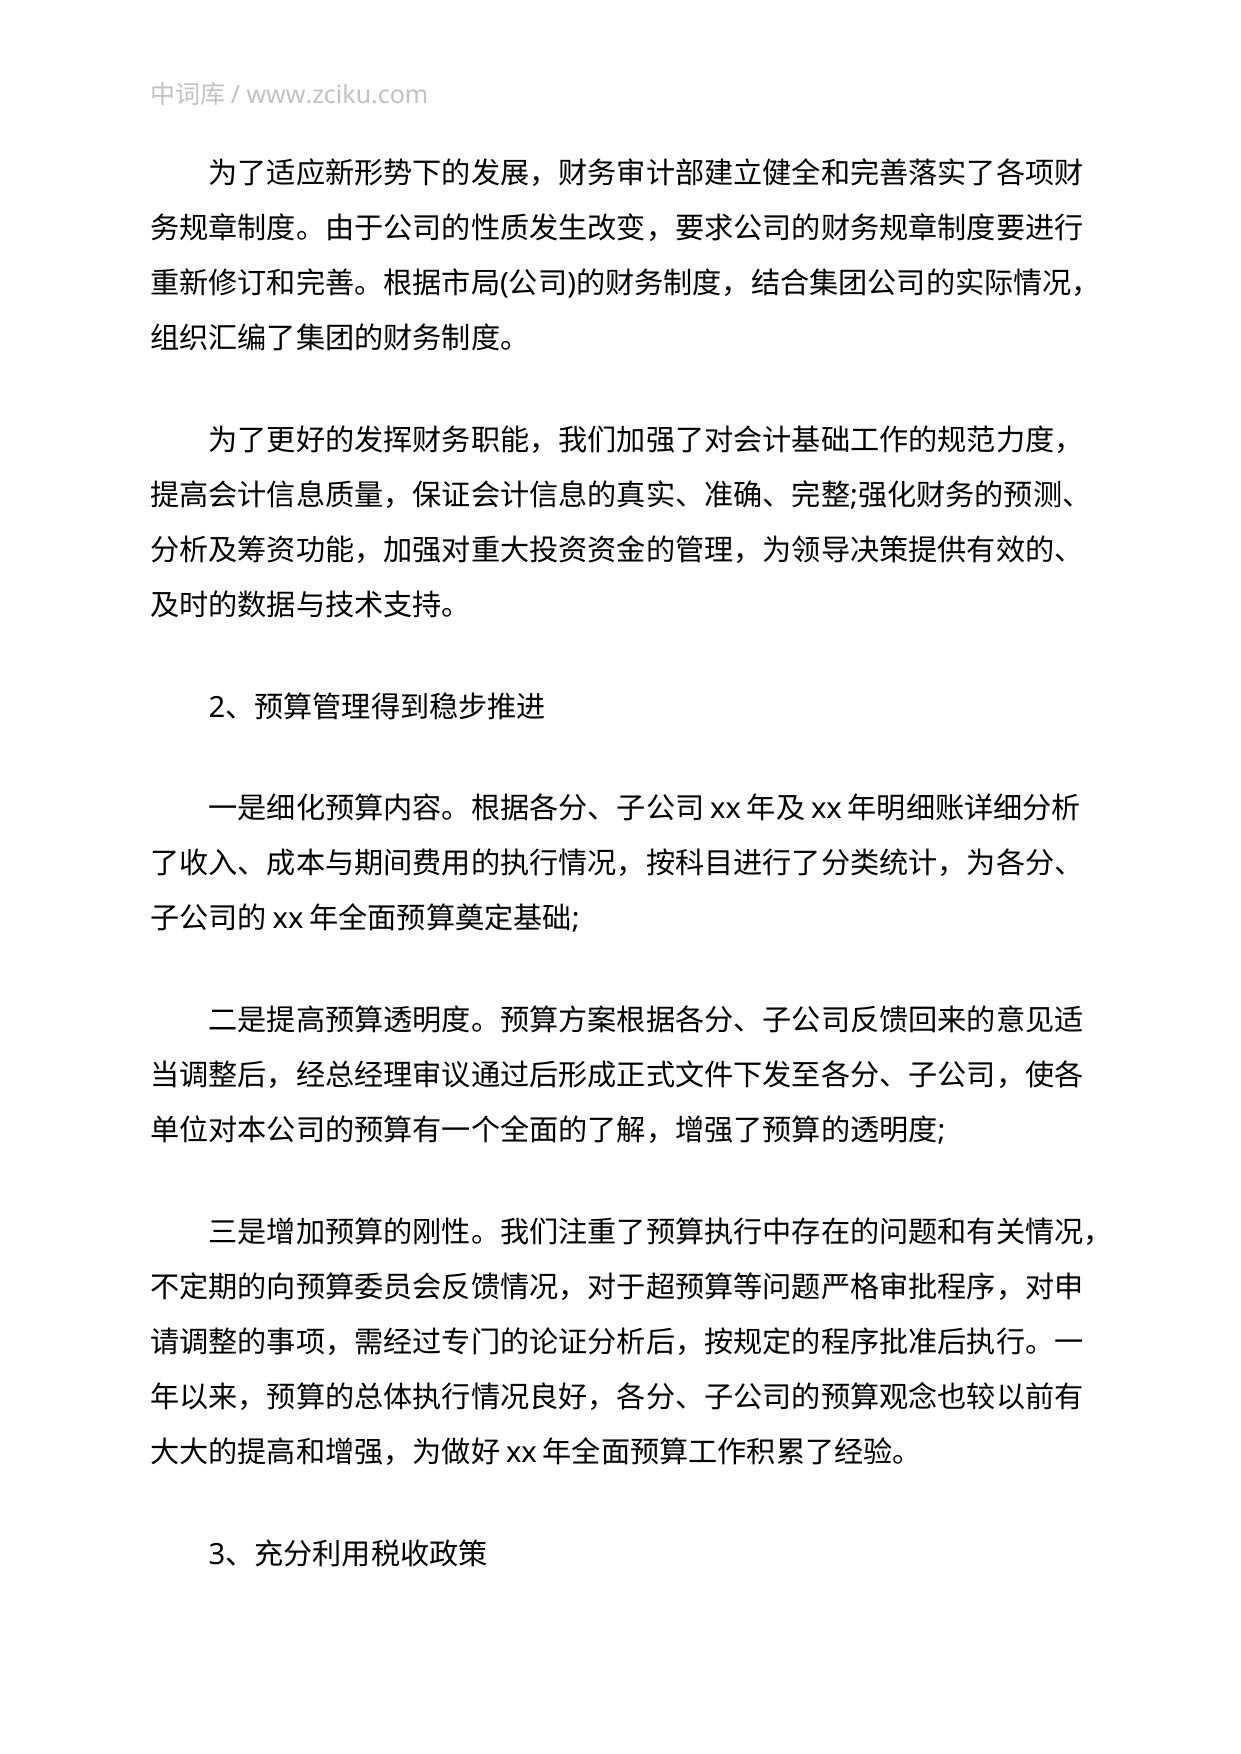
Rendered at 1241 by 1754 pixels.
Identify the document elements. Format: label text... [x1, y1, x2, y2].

text 一是细化预算内容。根据各分、子公司xx年及xx年明细账详细分析了收入、成本与期间费用的执行情况，按科目进行了分类统计，为各分、子公司的xx年全面预算奠定基础; [150, 785, 1090, 937]
text 为了适应新形势下的发展，财务审计部建立健全和完善落实了各项财务规章制度。由于公司的性质发生改变，要求公司的财务规章制度要进行重新修订和完善。根据市局(公司)的财务制度，结合集团公司的实际情况，组织汇编了集团的财务制度。 [150, 150, 1090, 357]
text 3、充分利用税收政策 [150, 1530, 1090, 1573]
text 二是提高预算透明度。预算方案根据各分、子公司反馈回来的意见适当调整后，经总经理审议通过后形成正式文件下发至各分、子公司，使各单位对本公司的预算有一个全面的了解，增强了预算的透明度; [150, 997, 1090, 1149]
text 为了更好的发挥财务职能，我们加强了对会计基础工作的规范力度，提高会计信息质量，保证会计信息的真实、准确、完整;强化财务的预测、分析及筹资功能，加强对重大投资资金的管理，为领导决策提供有效的、及时的数据与技术支持。 [150, 417, 1090, 624]
text 三是增加预算的刚性。我们注重了预算执行中存在的问题和有关情况，不定期的向预算委员会反馈情况，对于超预算等问题严格审批程序，对申请调整的事项，需经过专门的论证分析后，按规定的程序批准后执行。一年以来，预算的总体执行情况良好，各分、子公司的预算观念也较以前有大大的提高和增强，为做好xx年全面预算工作积累了经验。 [150, 1209, 1090, 1471]
text 2、预算管理得到稳步推进 [150, 683, 1090, 726]
